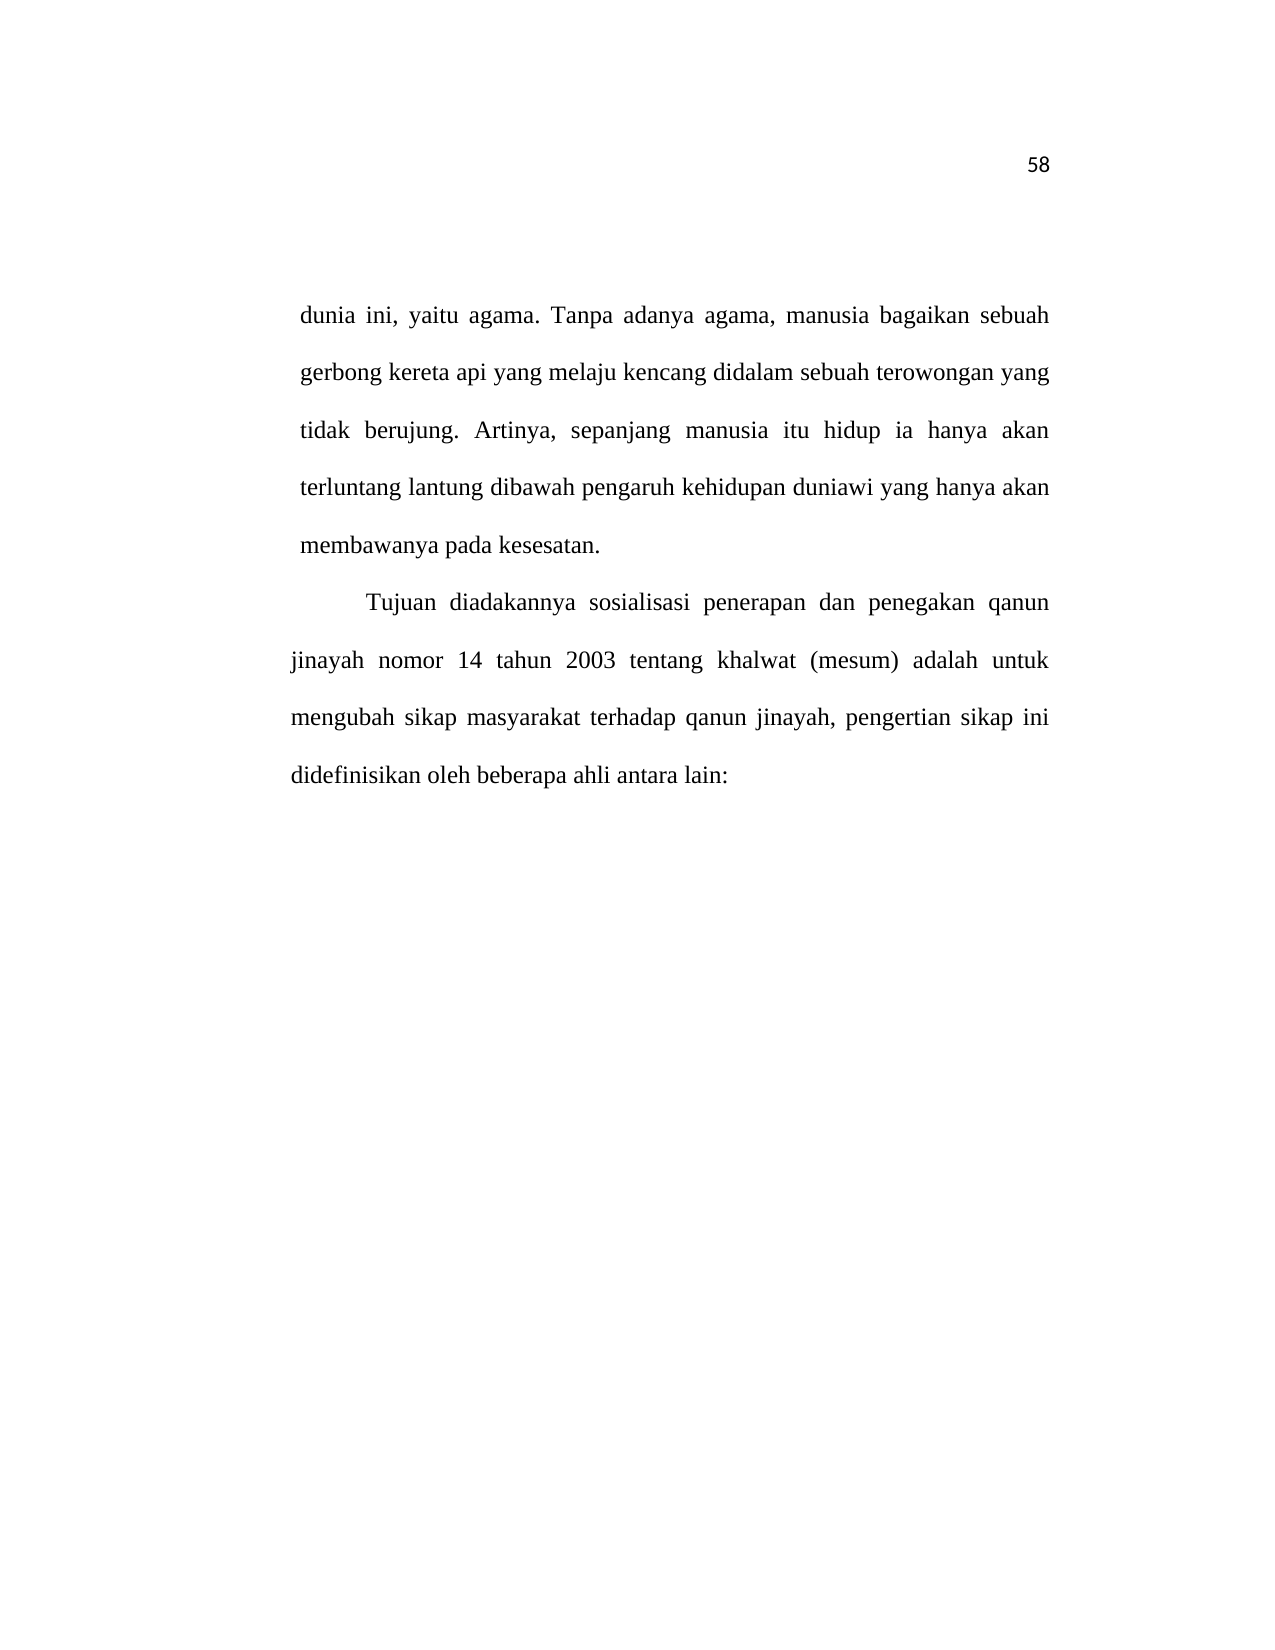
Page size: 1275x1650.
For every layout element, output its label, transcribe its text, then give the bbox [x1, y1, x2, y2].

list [300, 300, 1050, 559]
list Tujuan diadakannya sosialisasi penerapan dan penegakan qanun jinayah nomor 14 tahun 2003 tentang khalwat (mesum) adalah untuk mengubah sikap masyarakat terhadap qanun jinayah, pengertian sikap ini didefinisikan oleh beberapa ahli antara lain: [291, 587, 1050, 789]
